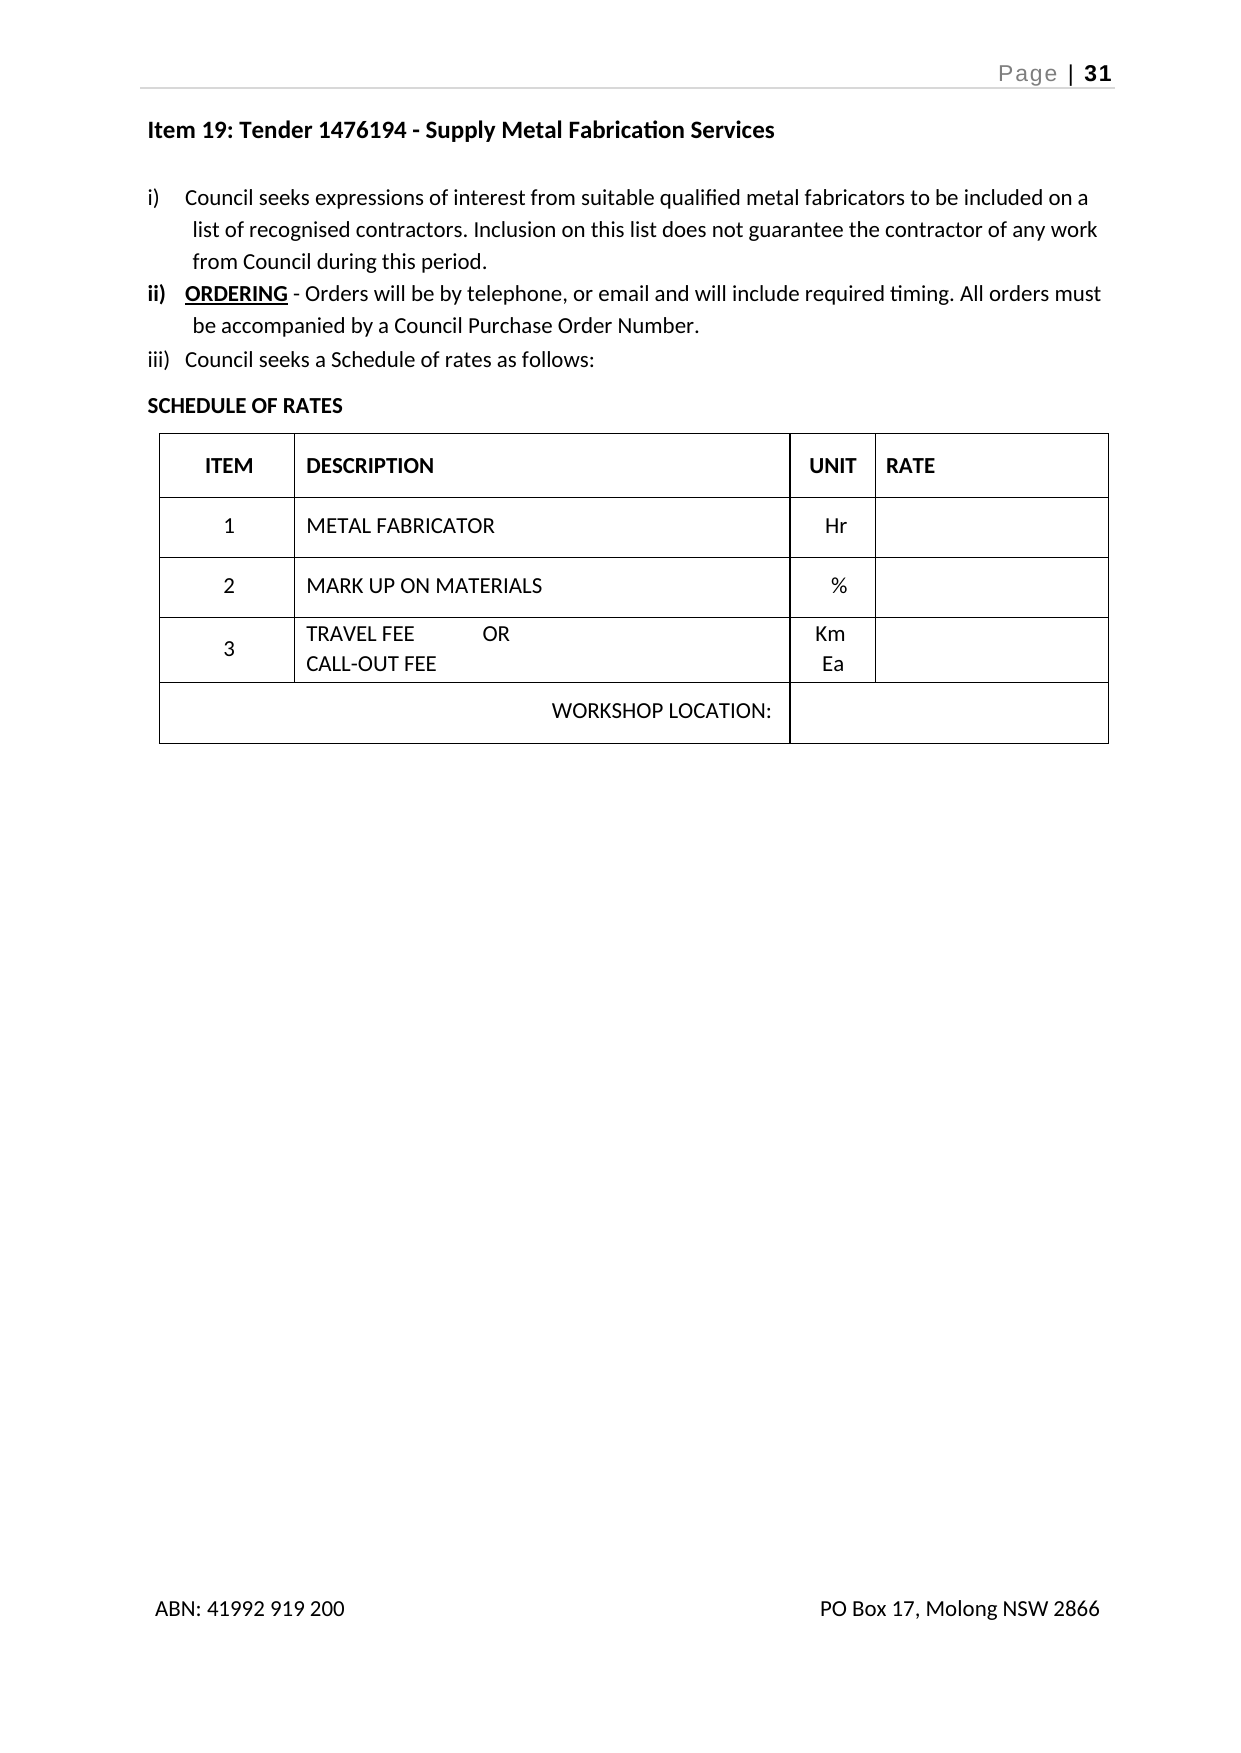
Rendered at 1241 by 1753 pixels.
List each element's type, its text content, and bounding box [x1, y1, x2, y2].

table_header DESCRIPTION [295, 434, 789, 497]
list Council seeks a Schedule of rates as follows: [147, 349, 1111, 372]
list Council seeks expressions of interest from suitable qualified metal fabricators to be included on a list of recognised contractors. Inclusion on this list does not guarantee the contractor of any work from Council during this period. [147, 179, 1111, 276]
table_cell [876, 558, 1108, 617]
table_cell [791, 683, 1108, 743]
table_header UNIT [791, 434, 875, 497]
list ORDERING - Orders will be by telephone, or email and will include required timing. All orders must be accompanied by a Council Purchase Order Number. [147, 276, 1111, 340]
table_cell [876, 498, 1108, 557]
text Page | 31 [147, 61, 1111, 87]
table_cell 1 [160, 498, 294, 557]
text Item 19: Tender 1476194 - Supply Metal Fabrication Services [147, 118, 1111, 143]
table_cell 3 [160, 618, 294, 682]
table_header RATE [876, 434, 1108, 497]
table_cell [876, 618, 1108, 682]
text SCHEDULE OF RATES [147, 393, 1111, 418]
table_cell TRAVEL FEE OR CALL-OUT FEE [295, 618, 789, 682]
table_cell METAL FABRICATOR [295, 498, 789, 557]
table_cell 2 [160, 558, 294, 617]
table_cell Hr [791, 498, 875, 557]
table_cell MARK UP ON MATERIALS [295, 558, 789, 617]
text ABN: 41992 919 200 PO Box 17, Molong NSW 2866 [155, 1597, 1115, 1621]
table_cell Km Ea [791, 618, 875, 682]
table_cell % [791, 558, 875, 617]
table_header ITEM [160, 434, 294, 497]
table_cell WORKSHOP LOCATION: [160, 683, 789, 743]
